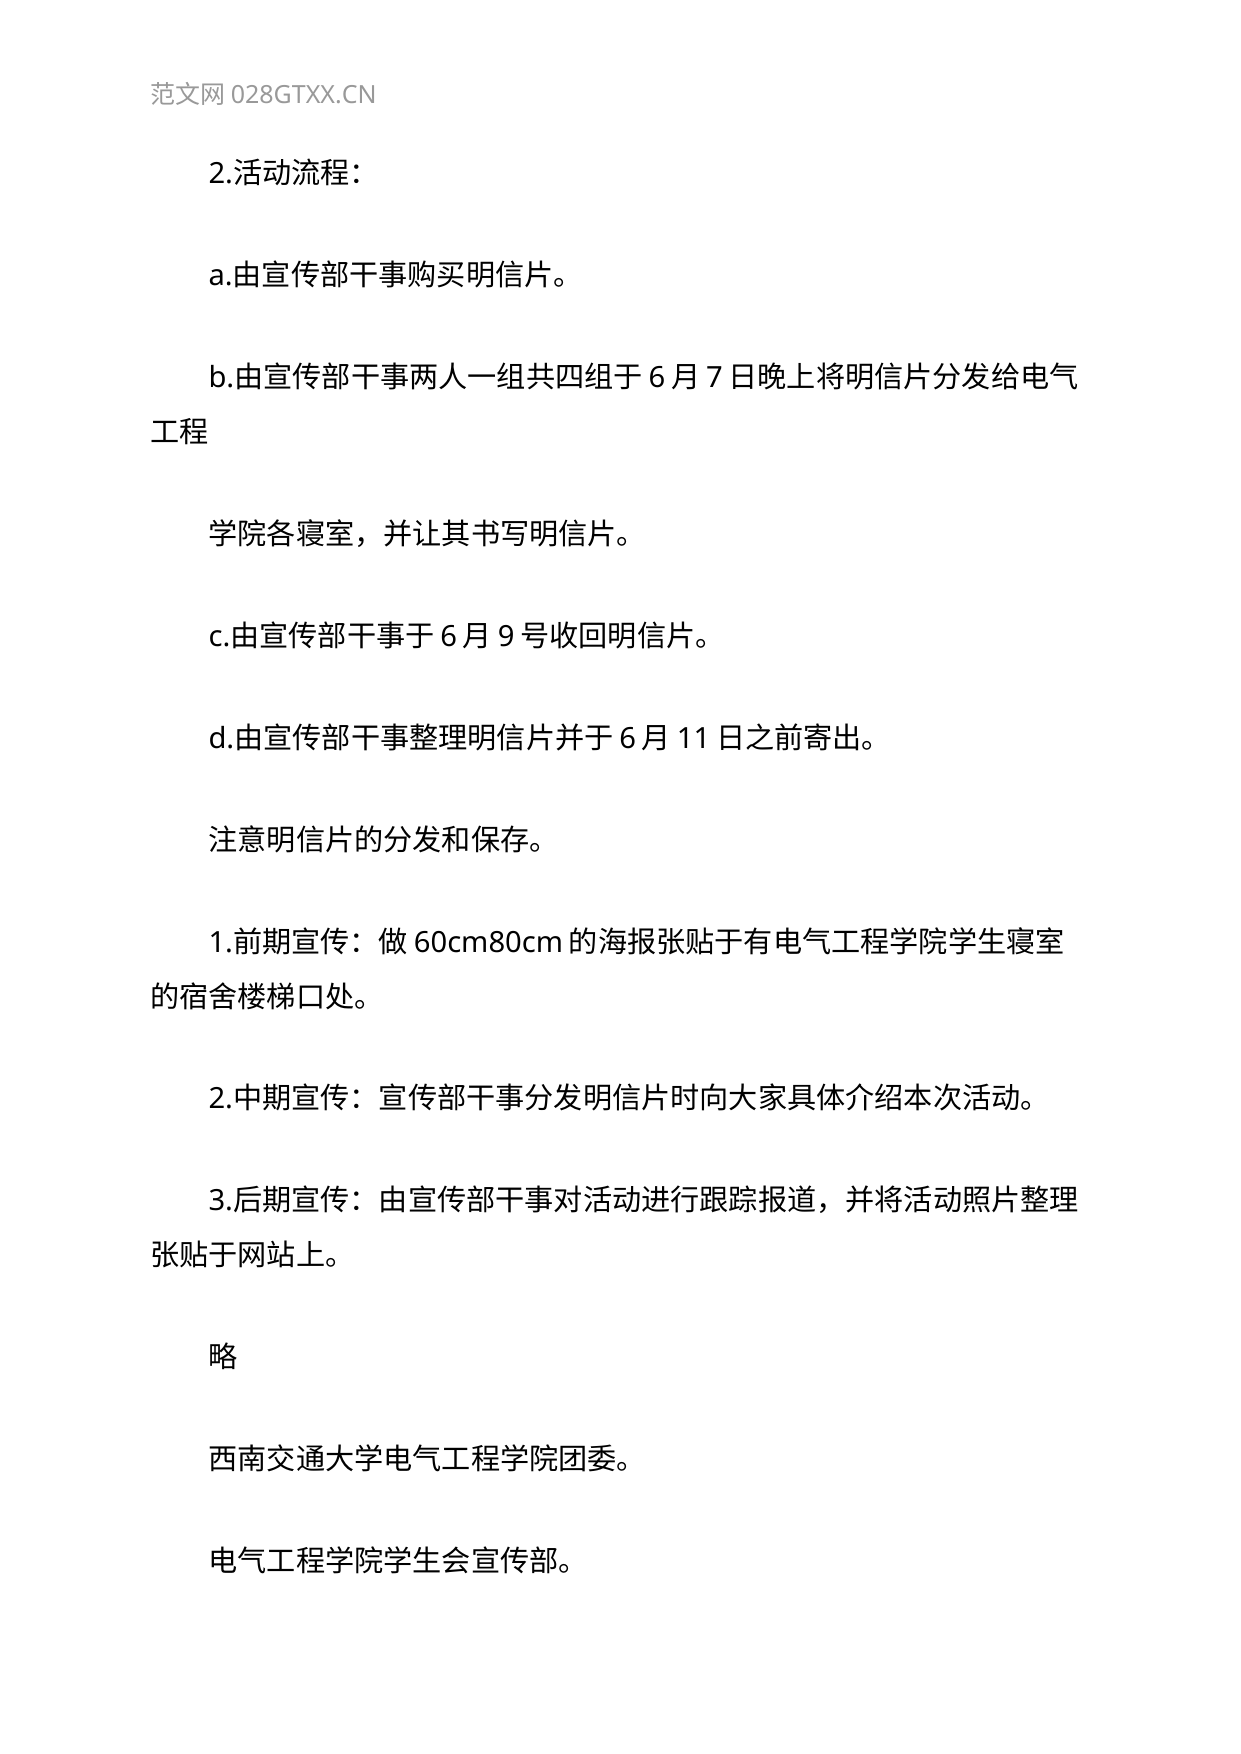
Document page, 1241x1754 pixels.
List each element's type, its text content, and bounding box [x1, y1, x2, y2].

text 3.后期宣传：由宣传部干事对活动进行跟踪报道，并将活动照片整理张贴于网站上。 [150, 1177, 1090, 1274]
text 学院各寝室，并让其书写明信片。 [150, 511, 1090, 553]
text 1.前期宣传：做60cm80cm的海报张贴于有电气工程学院学生寝室的宿舍楼梯口处。 [150, 918, 1090, 1016]
text b.由宣传部干事两人一组共四组于6月7日晚上将明信片分发给电气工程 [150, 354, 1090, 451]
text 电气工程学院学生会宣传部。 [150, 1537, 1090, 1579]
text c.由宣传部干事于6月9号收回明信片。 [150, 612, 1090, 655]
text 2.中期宣传：宣传部干事分发明信片时向大家具体介绍本次活动。 [150, 1075, 1090, 1117]
text 2.活动流程： [150, 150, 1090, 192]
text a.由宣传部干事购买明信片。 [150, 252, 1090, 294]
text d.由宣传部干事整理明信片并于6月11日之前寄出。 [150, 714, 1090, 757]
text 注意明信片的分发和保存。 [150, 816, 1090, 859]
text 略 [150, 1334, 1090, 1376]
text 西南交通大学电气工程学院团委。 [150, 1436, 1090, 1478]
